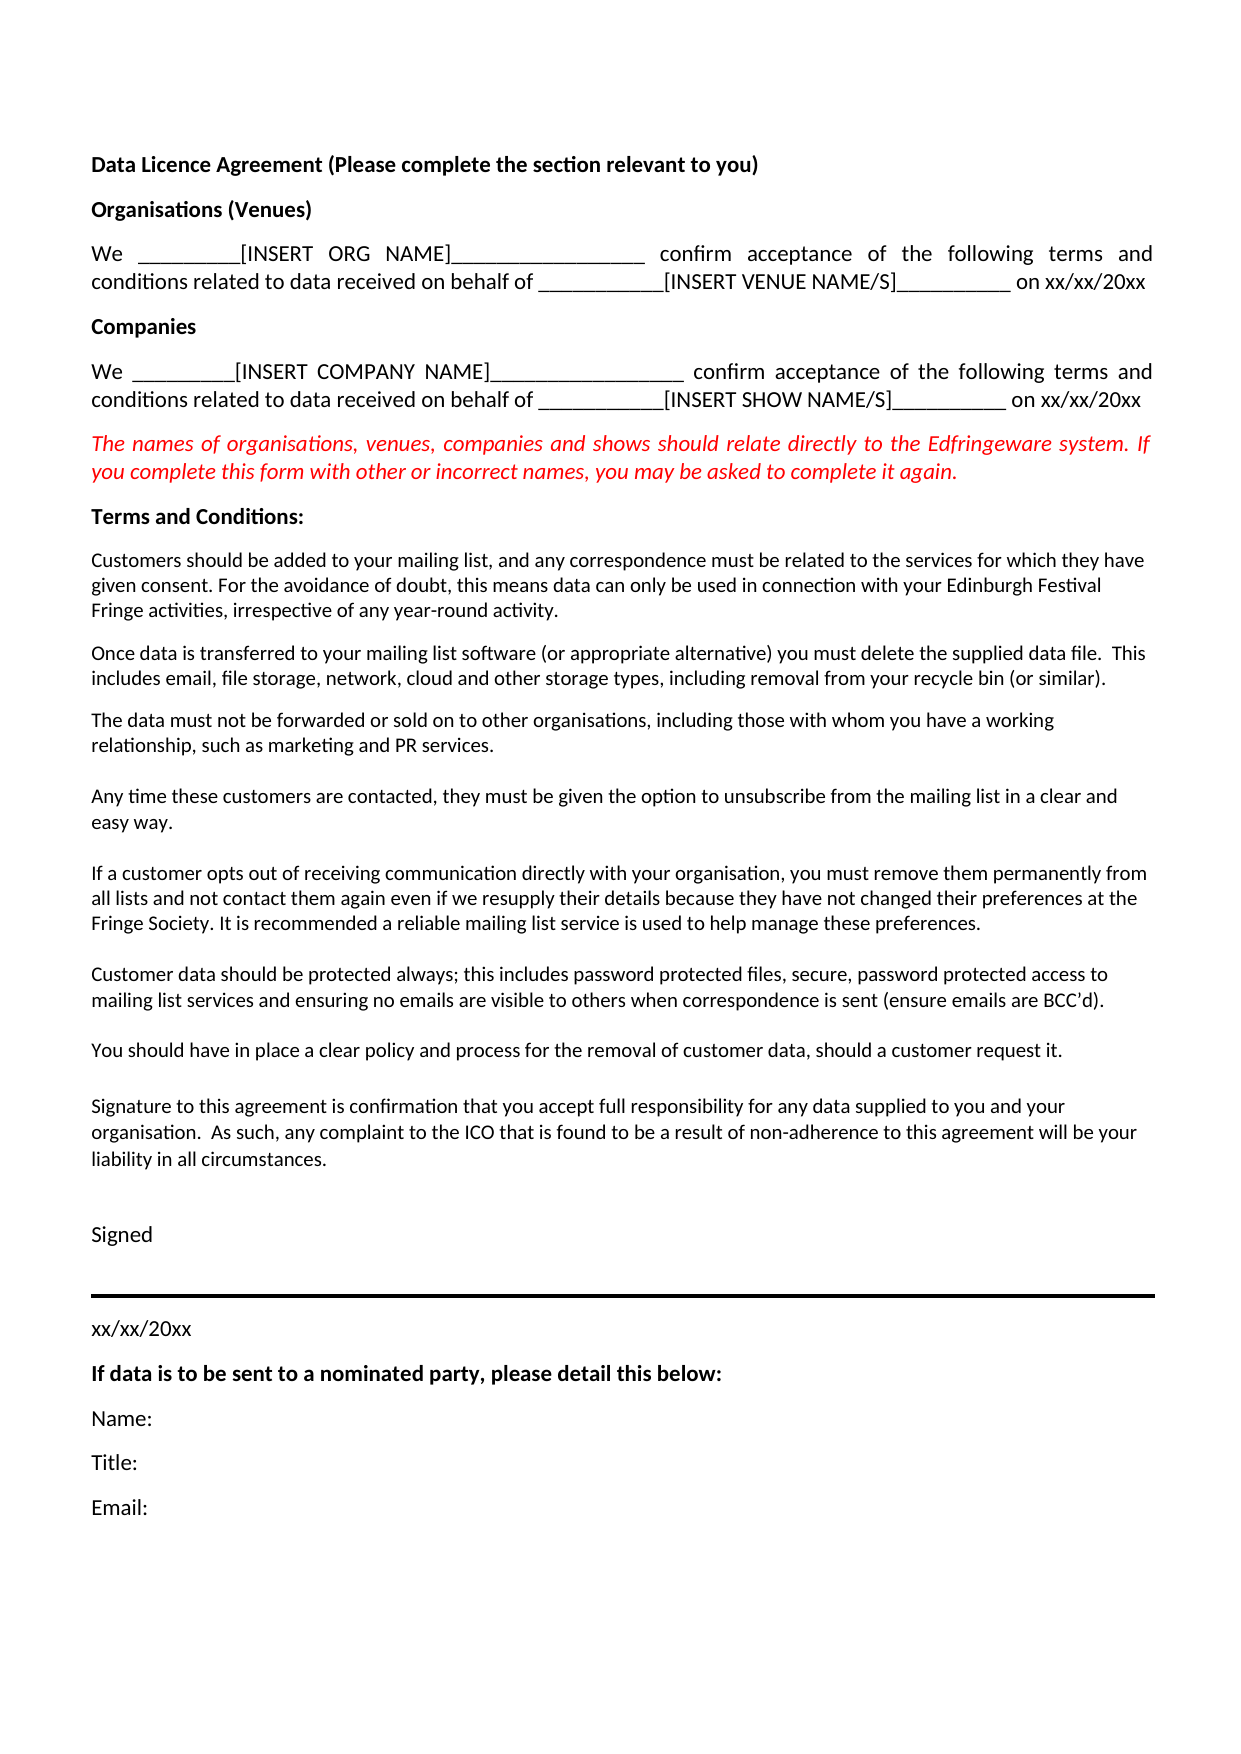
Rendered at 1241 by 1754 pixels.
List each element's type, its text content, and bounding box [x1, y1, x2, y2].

text Terms and Conditions: [91, 502, 1155, 530]
text You should have in place a clear policy and process for the removal of customer data, should a customer request it. [91, 1038, 1155, 1094]
text Companies [91, 312, 1155, 340]
text Title: [91, 1448, 1155, 1476]
text We _________[INSERT ORG NAME]_________________ confirm acceptance of the following terms and conditions related to data received on behalf of ___________[INSERT VENUE NAME/S]__________ on xx/xx/20xx [91, 239, 1155, 295]
text If a customer opts out of receiving communication directly with your organisation, you must remove them permanently from all lists and not contact them again even if we resupply their details because they have not changed their preferences at the Fringe Society. It is recommended a reliable mailing list service is used to help manage these preferences. [91, 860, 1155, 936]
text Data Licence Agreement (Please complete the section relevant to you) [91, 150, 1155, 178]
text Signature to this agreement is confirmation that you accept full responsibility for any data supplied to you and your organisation. As such, any complaint to the ICO that is found to be a result of non-adherence to this agreement will be your liability in all circumstances. [91, 1094, 1155, 1203]
text The names of organisations, venues, companies and shows should relate directly to the Edfringeware system. If you complete this form with other or incorrect names, you may be asked to complete it again. [91, 429, 1155, 486]
text Organisations (Venues) [91, 195, 1155, 223]
text We _________[INSERT COMPANY NAME]_________________ confirm acceptance of the following terms and conditions related to data received on behalf of ___________[INSERT SHOW NAME/S]__________ on xx/xx/20xx [91, 357, 1155, 413]
text Email: [91, 1493, 1155, 1521]
text Signed [91, 1220, 1155, 1248]
text Once data is transferred to your mailing list software (or appropriate alternative) you must delete the supplied data file. This includes email, file storage, network, cloud and other storage types, including removal from your recycle bin (or similar). [91, 640, 1155, 691]
text Any time these customers are contacted, they must be given the option to unsubscribe from the mailing list in a clear and easy way. [91, 783, 1155, 834]
text xx/xx/20xx [91, 1314, 1155, 1342]
text Customer data should be protected always; this includes password protected files, secure, password protected access to mailing list services and ensuring no emails are visible to others when correspondence is sent (ensure emails are BCC’d). [91, 961, 1155, 1012]
text Customers should be added to your mailing list, and any correspondence must be related to the services for which they have given consent. For the avoidance of doubt, this means data can only be used in connection with your Edinburgh Festival Fringe activities, irrespective of any year-round activity. [91, 547, 1155, 623]
text Name: [91, 1404, 1155, 1432]
text The data must not be forwarded or sold on to other organisations, including those with whom you have a working relationship, such as marketing and PR services. [91, 707, 1155, 758]
text If data is to be sent to a nominated party, please detail this below: [91, 1359, 1155, 1387]
